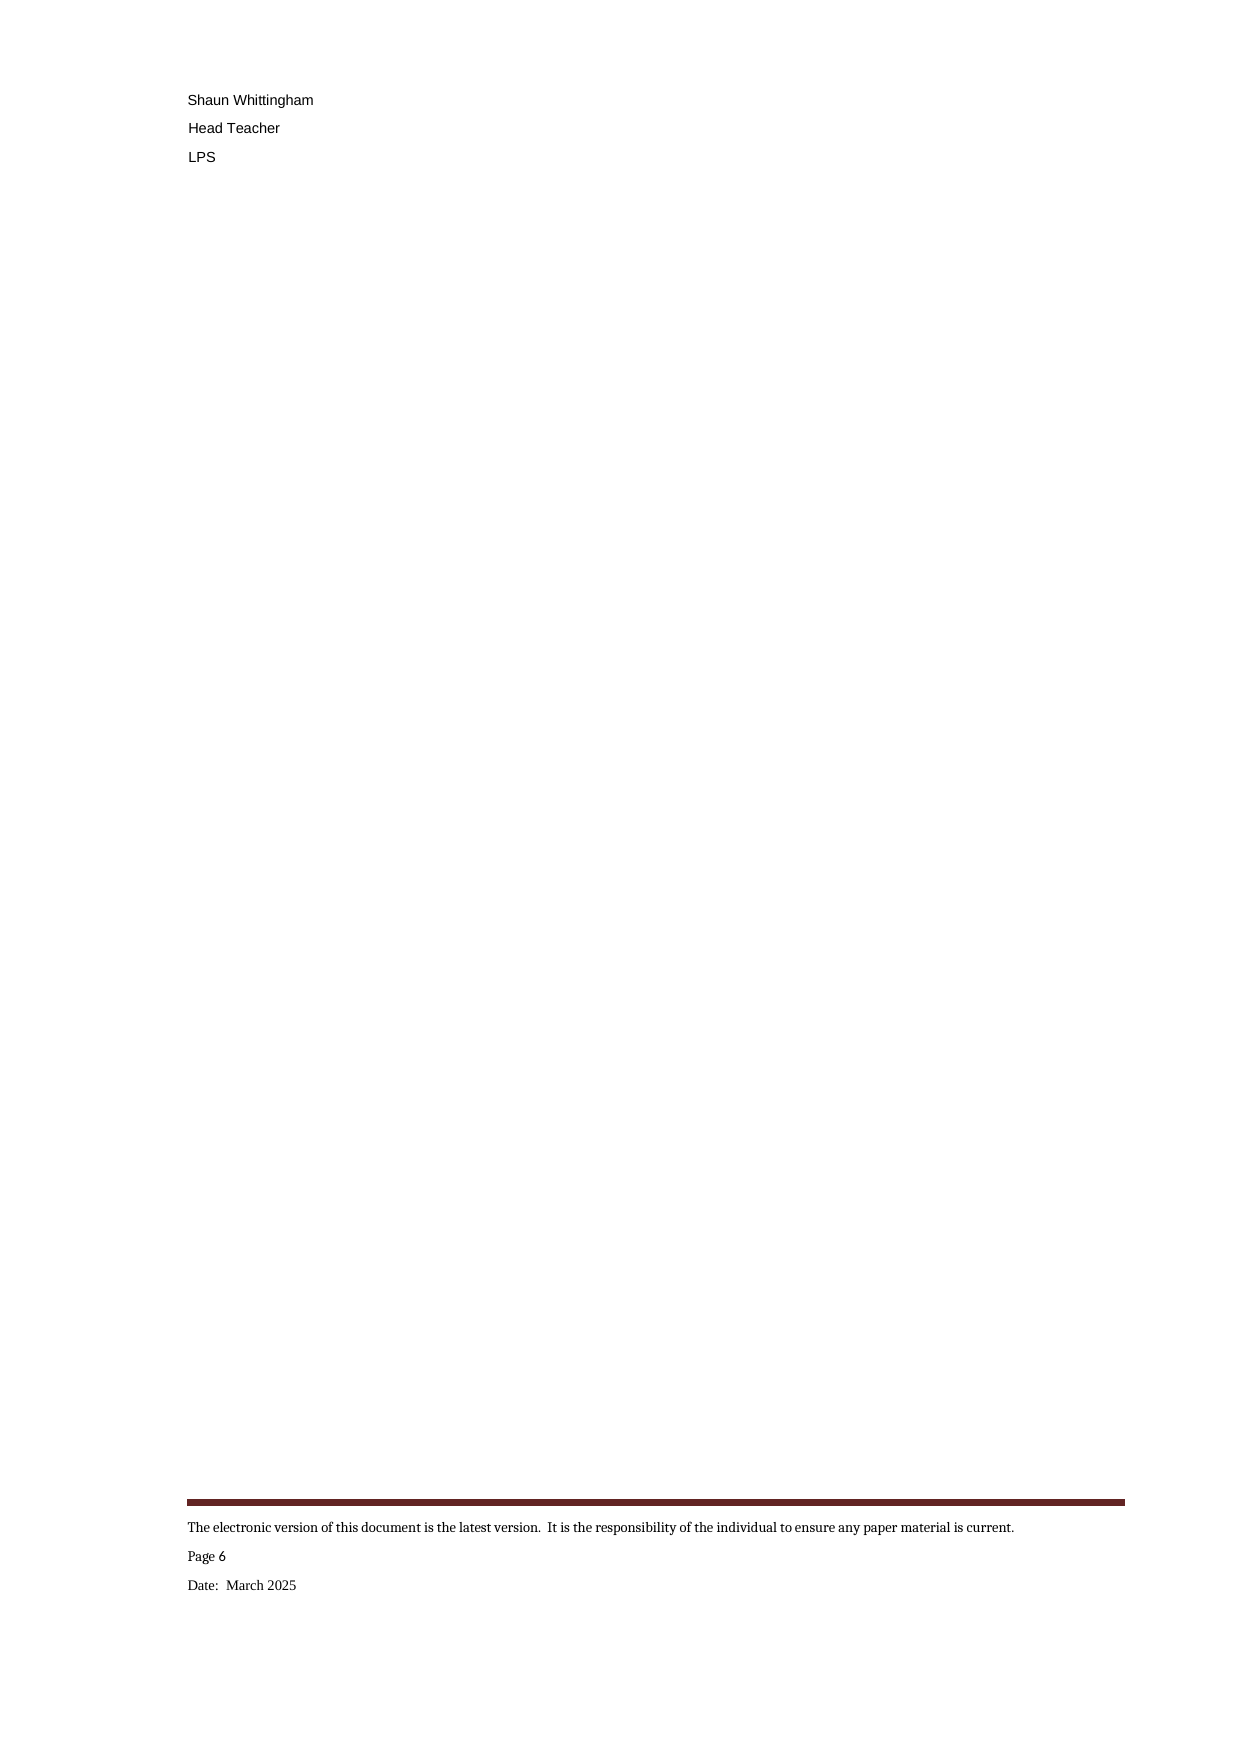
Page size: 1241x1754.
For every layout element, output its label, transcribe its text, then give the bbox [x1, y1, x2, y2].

text Shaun Whittingham Head Teacher LPS [187, 80, 1125, 166]
